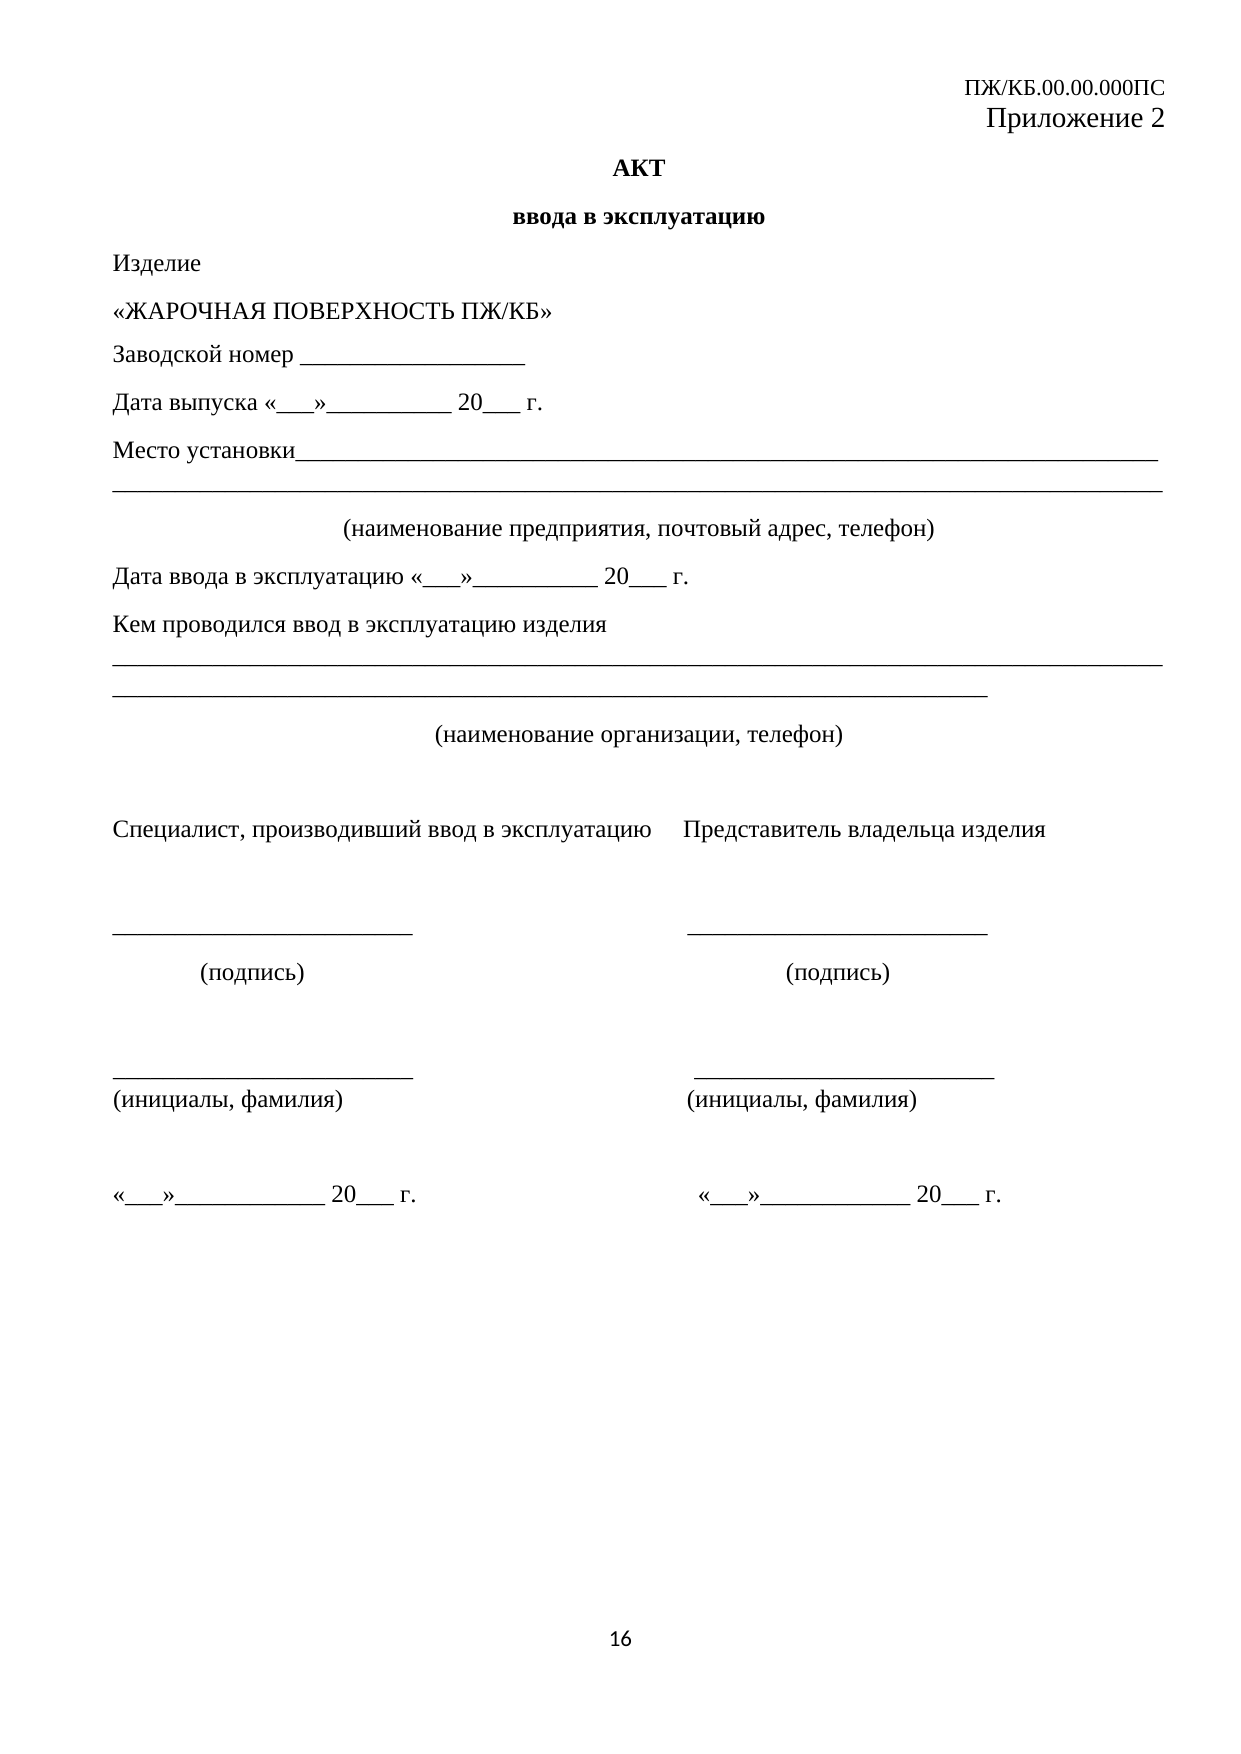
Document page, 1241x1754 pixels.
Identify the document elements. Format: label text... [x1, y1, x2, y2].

text (наименование организации, телефон) [112, 719, 1165, 747]
text Изделие [112, 248, 1165, 277]
text «ЖАРОЧНАЯ ПОВЕРХНОСТЬ ПЖ/КБ» [112, 296, 1165, 325]
text ________________________ ________________________ (инициалы, фамилия) (инициалы, фамилия) [113, 1053, 1165, 1112]
text Дата ввода в эксплуатацию «___»__________ 20___ г. [112, 561, 1165, 590]
text (подпись) (подпись) [187, 957, 1165, 986]
text АКТ [112, 153, 1165, 182]
text Кем проводился ввод в эксплуатацию изделия __________________________________________________________________________________________________________________________________________________________ [112, 609, 1165, 700]
text Приложение 2 [112, 100, 1165, 134]
text Дата выпуска «___»__________ 20___ г. [112, 387, 1165, 416]
text Заводской номер __________________ [112, 339, 1165, 368]
text (наименование предприятия, почтовый адрес, телефон) [112, 513, 1165, 542]
text Место установки_____________________________________________________________________ ____________________________________________________________________________________ [112, 435, 1165, 494]
text «___»____________ 20___ г. «___»____________ 20___ г. [112, 1179, 1165, 1208]
text ввода в эксплуатацию [112, 201, 1165, 229]
text ________________________ ________________________ [112, 909, 1165, 938]
text Специалист, производивший ввод в эксплуатацию Представитель владельца изделия [112, 814, 1165, 843]
